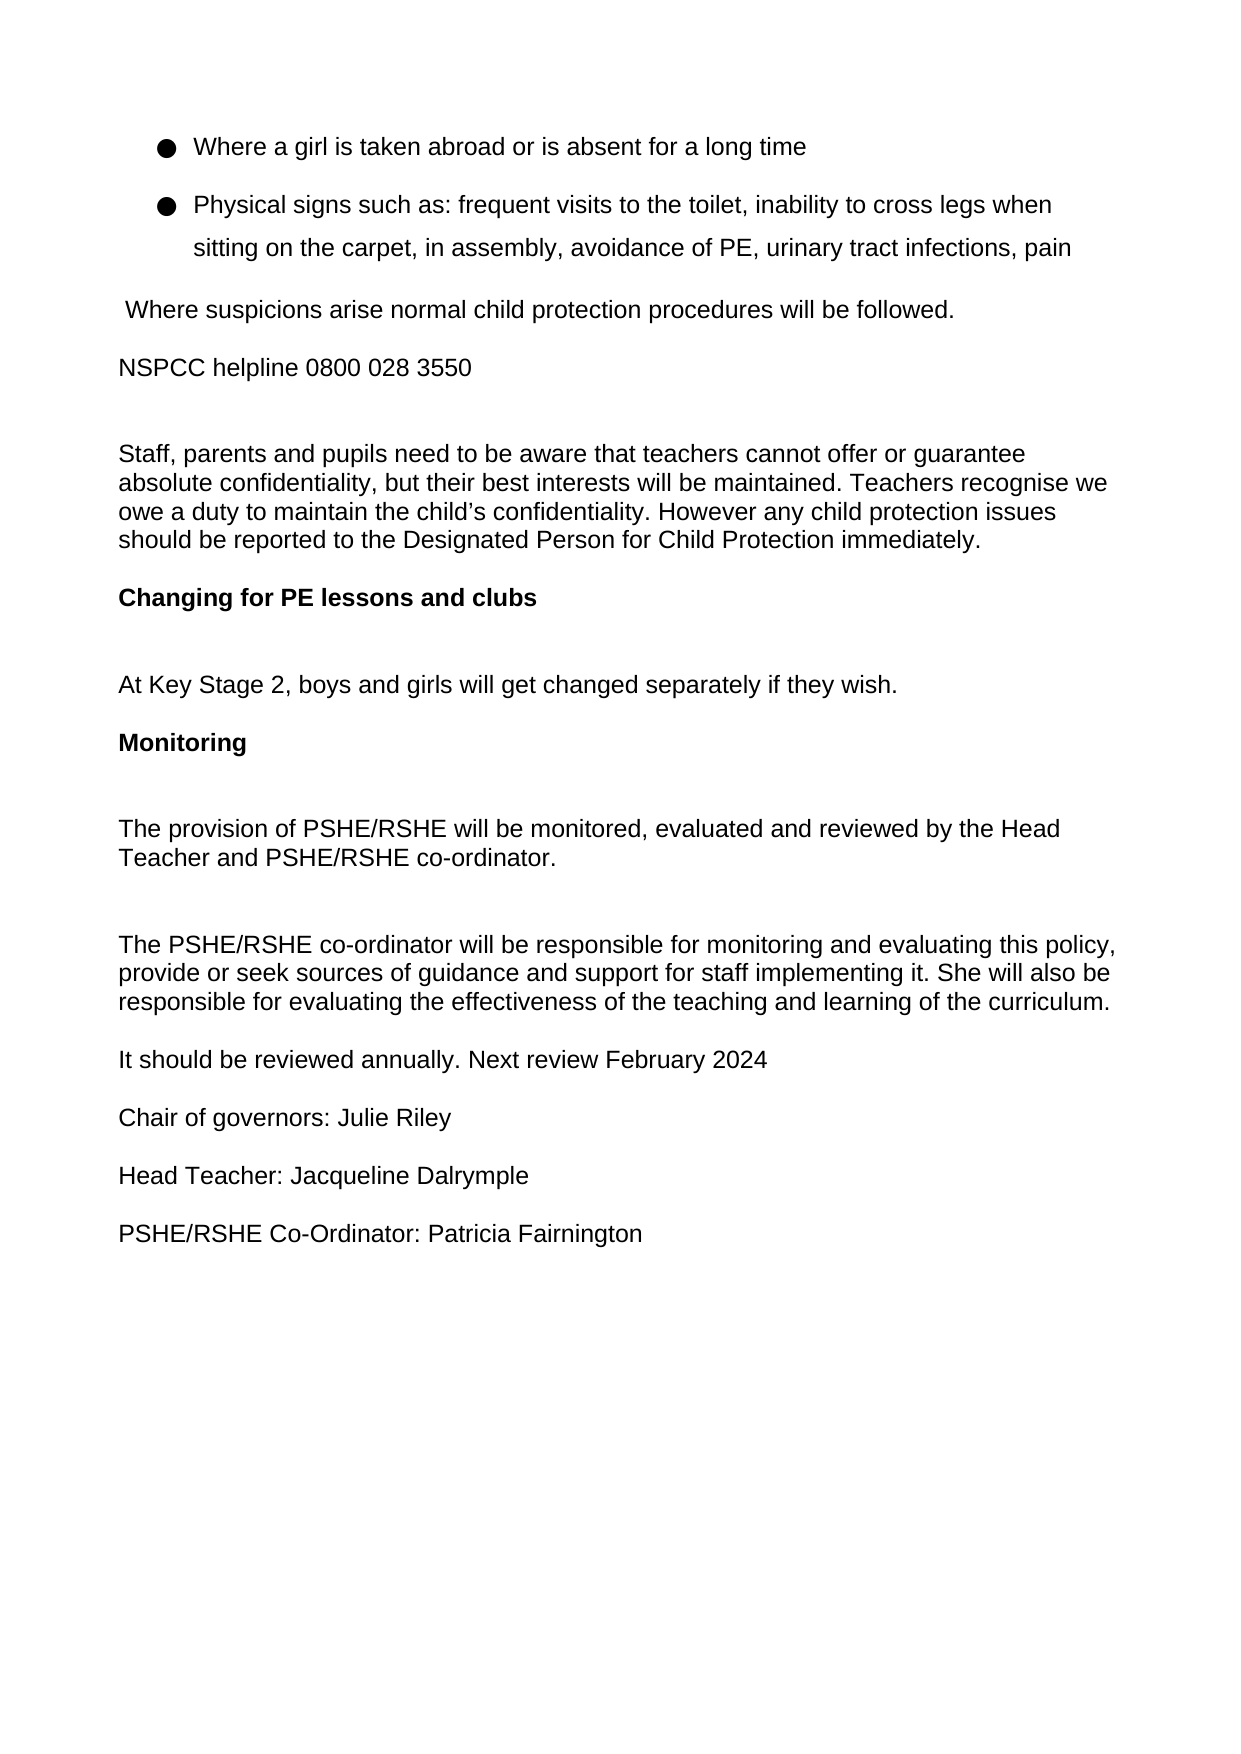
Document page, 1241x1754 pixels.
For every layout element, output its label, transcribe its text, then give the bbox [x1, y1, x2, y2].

list Physical signs such as: frequent visits to the toilet, inability to cross legs when sitting on the carpet, in assembly, avoidance of PE, urinary tract infections, pain [156, 177, 1122, 261]
text At Key Stage 2, boys and girls will get changed separately if they wish. [118, 641, 1122, 698]
text Staff, parents and pupils need to be aware that teachers cannot offer or guarantee absolute confidentiality, but their best interests will be maintained. Teachers recognise we owe a duty to maintain the child’s confidentiality. However any child protection issues should be reported to the Designated Person for Child Protection immediately. Changing for PE lessons and clubs [118, 411, 1122, 612]
text Monitoring [118, 728, 1122, 756]
text PSHE/RSHE Co-Ordinator: Patricia Fairnington [118, 1219, 1122, 1248]
text Head Teacher: Jacqueline Dalrymple [118, 1161, 1122, 1190]
text Where suspicions arise normal child protection procedures will be followed. [118, 295, 1122, 323]
text The PSHE/RSHE co-ordinator will be responsible for monitoring and evaluating this policy, provide or seek sources of guidance and support for staff implementing it. She will also be responsible for evaluating the effectiveness of the teaching and learning of the curriculum. [118, 901, 1122, 1016]
text NSPCC helpline 0800 028 3550 [118, 353, 1122, 381]
text The provision of PSHE/RSHE will be monitored, evaluated and reviewed by the Head Teacher and PSHE/RSHE co-ordinator. [118, 786, 1122, 872]
text Chair of governors: Julie Riley [118, 1103, 1122, 1132]
text It should be reviewed annually. Next review February 2024 [118, 1045, 1122, 1074]
list Where a girl is taken abroad or is absent for a long time [156, 118, 1122, 169]
